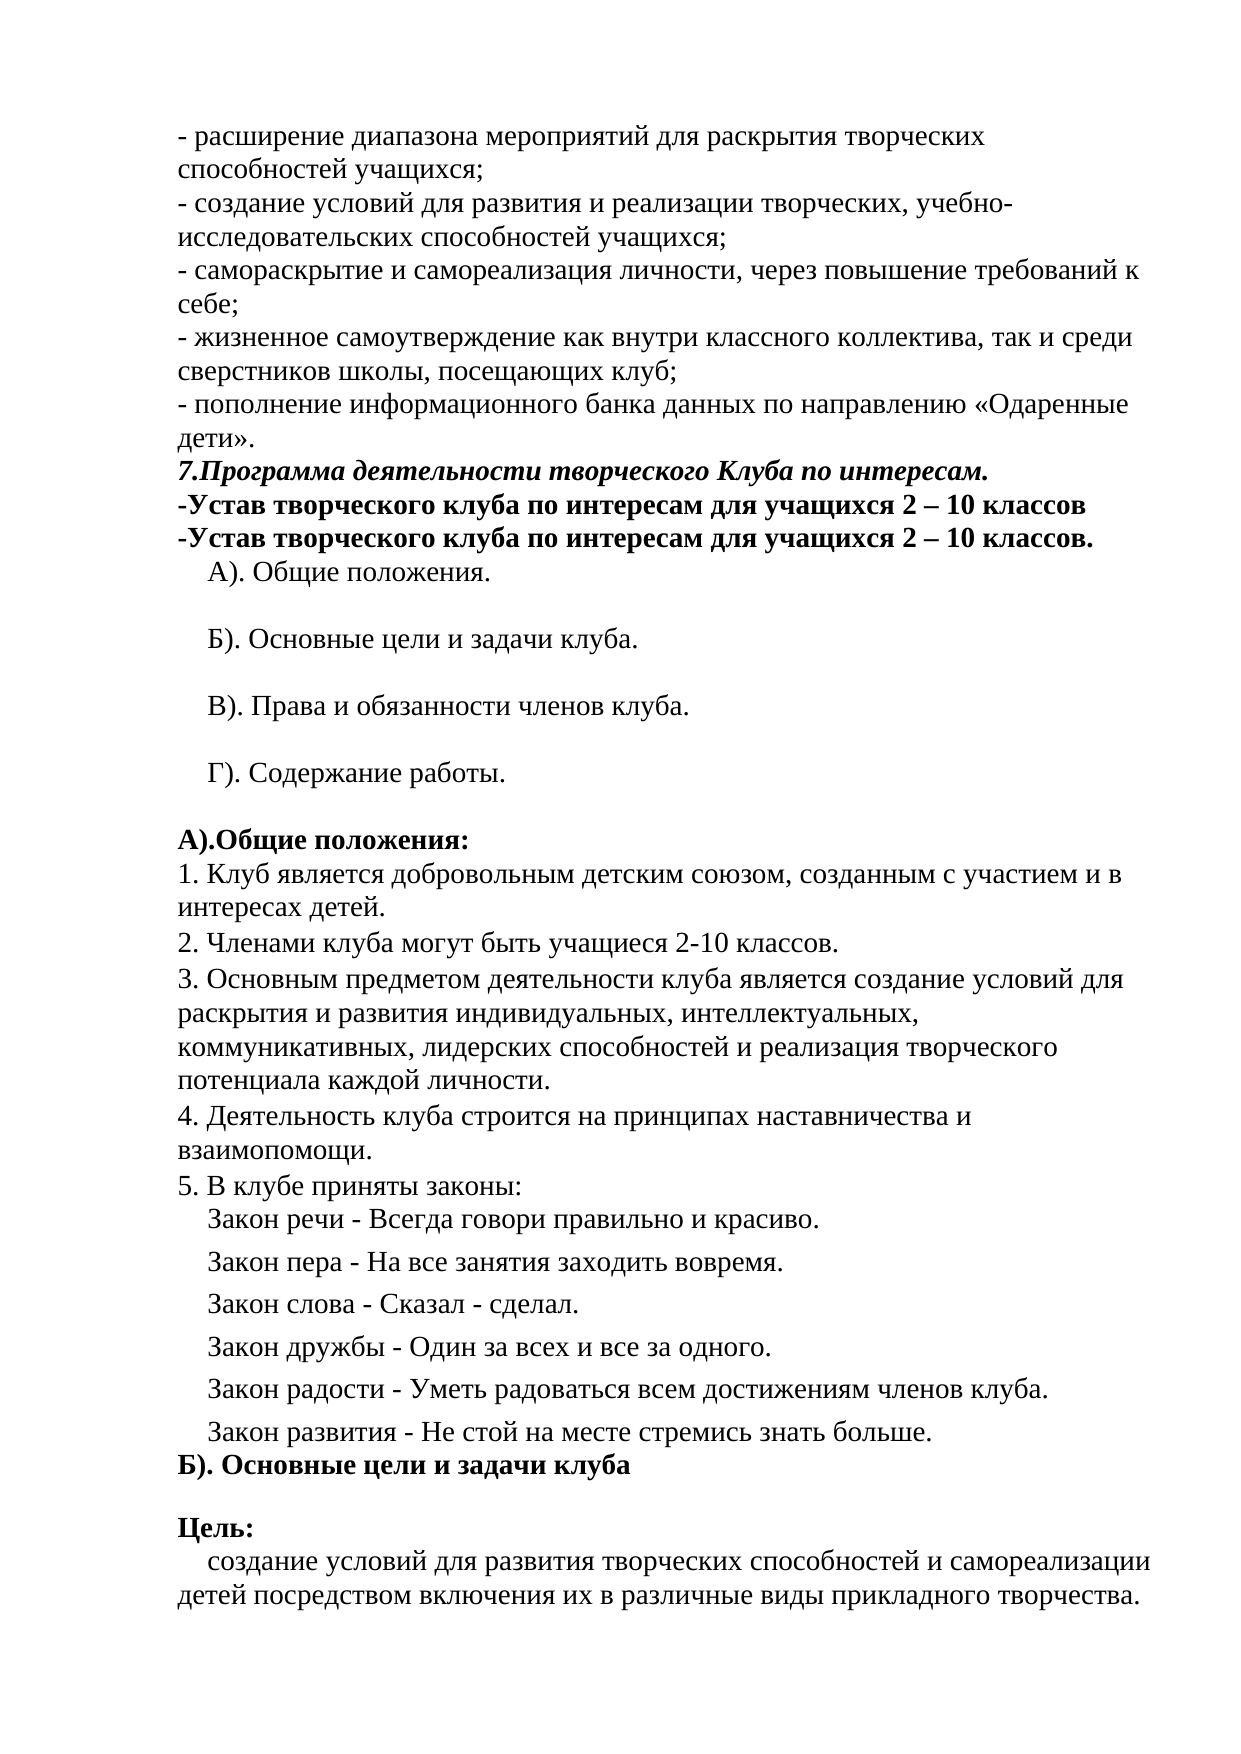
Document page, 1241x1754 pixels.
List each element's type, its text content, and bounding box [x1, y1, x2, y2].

text  В). Права и обязанности членов клуба. [177, 688, 1152, 722]
text 7.Программа деятельности творческого Клуба по интересам. [177, 453, 1152, 487]
text 1. Клуб является добровольным детским союзом, созданным с участием и в интересах детей. [177, 856, 1152, 923]
text -Устав творческого клуба по интересам для учащихся 2 – 10 классов. [177, 521, 1152, 554]
text  Закон дружбы - Один за всех и все за одного. [177, 1329, 1152, 1362]
text  Закон развития - Не стой на месте стремись знать больше. [177, 1414, 1152, 1447]
text - расширение диапазона мероприятий для раскрытия творческих способностей учащихся; [177, 118, 1152, 185]
text  Б). Основные цели и задачи клуба. [177, 621, 1152, 655]
text 4. Деятельность клуба строится на принципах наставничества и взаимопомощи. [177, 1098, 1152, 1165]
text  создание условий для развития творческих способностей и самореализации детей посредством включения их в различные виды прикладного творчества. [177, 1543, 1152, 1610]
text - самораскрытие и самореализация личности, через повышение требований к себе; [177, 252, 1152, 319]
text 3. Основным предметом деятельности клуба является создание условий для раскрытия и развития индивидуальных, интеллектуальных, коммуникативных, лидерских способностей и реализация творческого потенциала каждой личности. [177, 962, 1152, 1096]
text  А). Общие положения. [177, 554, 1152, 588]
text А).Общие положения: [177, 822, 1152, 856]
text Б). Основные цели и задачи клуба [177, 1447, 1152, 1481]
text - создание условий для развития и реализации творческих, учебно-исследовательских способностей учащихся; [177, 185, 1152, 252]
text Цель: [177, 1510, 1152, 1543]
text - жизненное самоутверждение как внутри классного коллектива, так и среди сверстников школы, посещающих клуб; [177, 319, 1152, 386]
text  Закон пера - На все занятия заходить вовремя. [177, 1244, 1152, 1277]
text -Устав творческого клуба по интересам для учащихся 2 – 10 классов [177, 487, 1152, 521]
text  Закон слова - Сказал - сделал. [177, 1286, 1152, 1320]
text  Закон радости - Уметь радоваться всем достижениям членов клуба. [177, 1371, 1152, 1405]
text - пополнение информационного банка данных по направлению «Одаренные дети». [177, 386, 1152, 453]
text  Закон речи - Всегда говори правильно и красиво. [177, 1201, 1152, 1235]
text  Г). Содержание работы. [177, 755, 1152, 789]
text 5. В клубе приняты законы: [177, 1168, 1152, 1201]
text 2. Членами клуба могут быть учащиеся 2-10 классов. [177, 926, 1152, 959]
